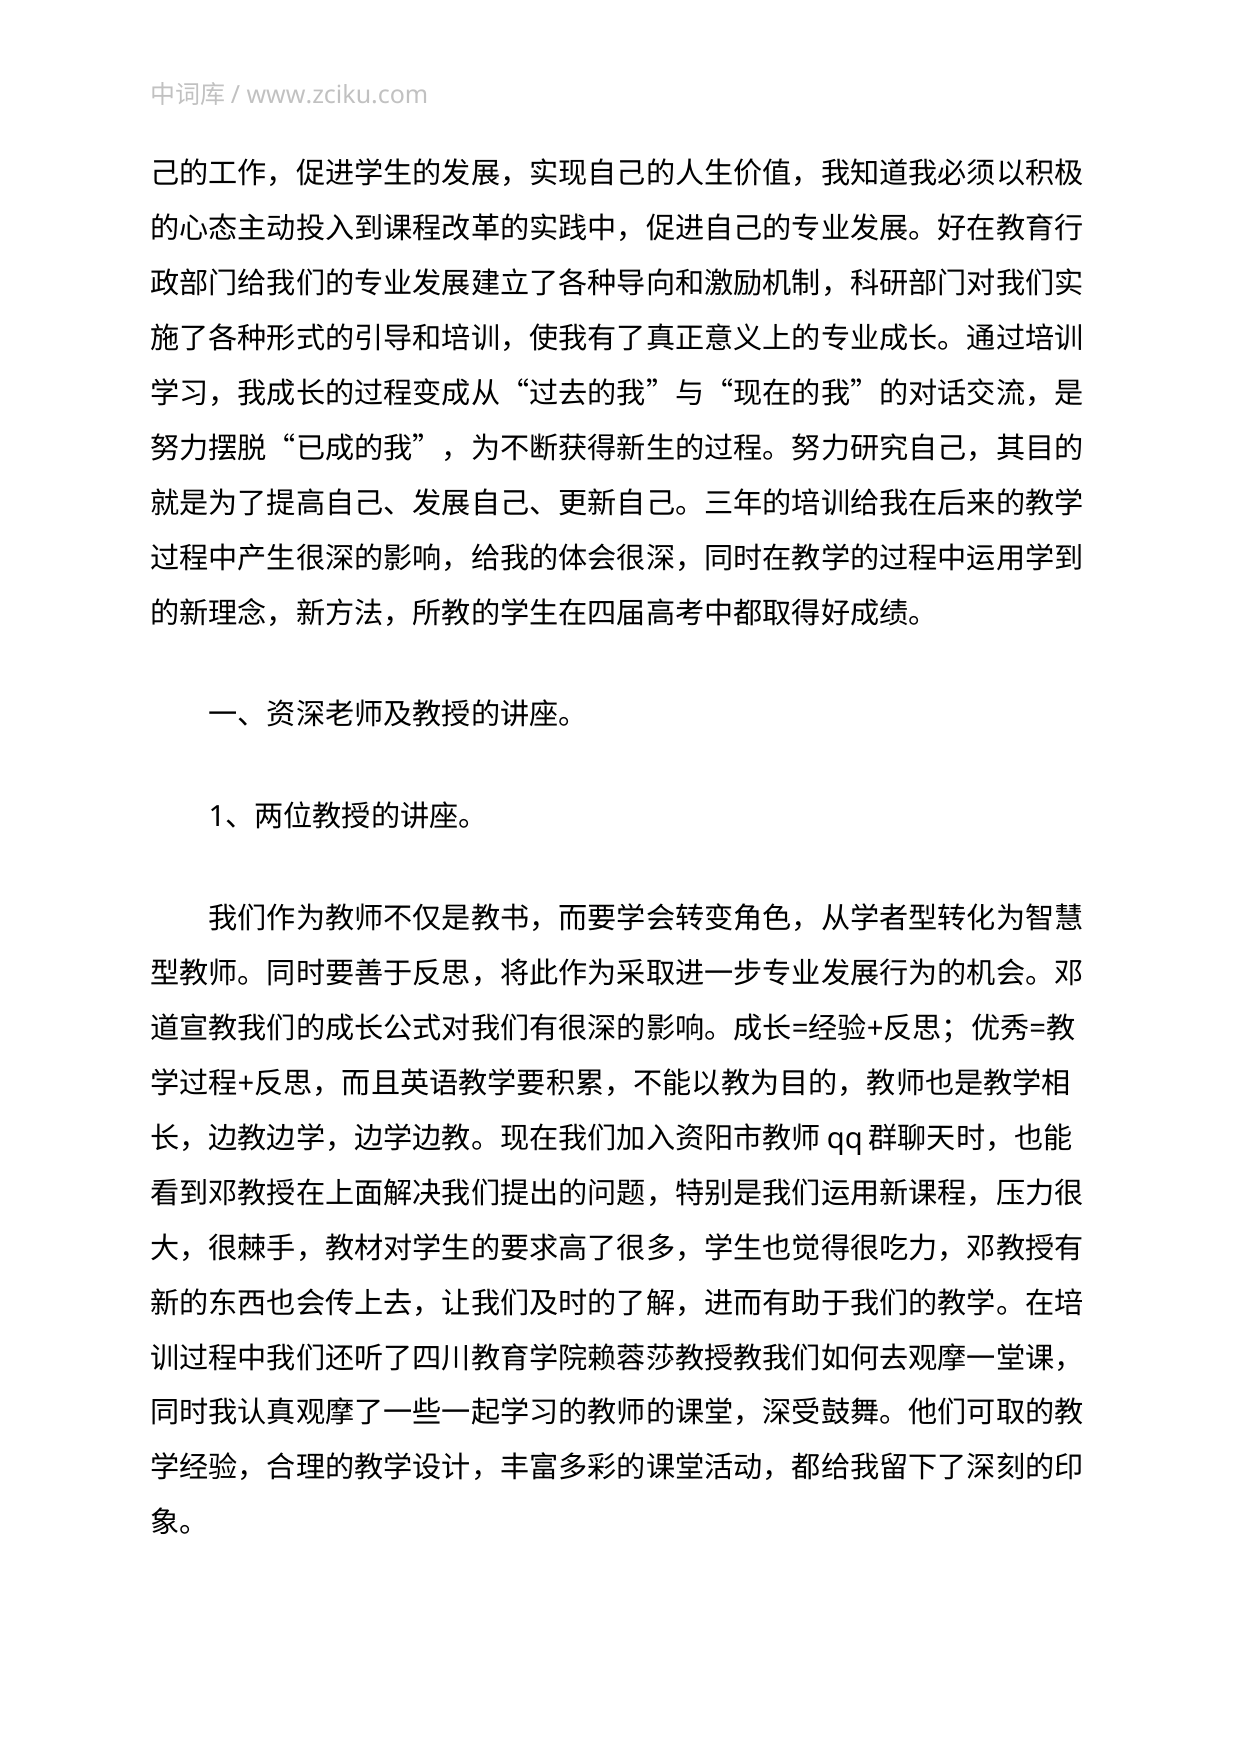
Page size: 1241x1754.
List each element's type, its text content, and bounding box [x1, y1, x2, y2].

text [150, 150, 1090, 631]
text 一、资深老师及教授的讲座。 [150, 691, 1090, 733]
text 1、两位教授的讲座。 [150, 793, 1090, 835]
text 我们作为教师不仅是教书，而要学会转变角色，从学者型转化为智慧型教师。同时要善于反思，将此作为采取进一步专业发展行为的机会。邓道宣教我们的成长公式对我们有很深的影响。成长=经验+反思；优秀=教学过程+反思，而且英语教学要积累，不能以教为目的，教师也是教学相长，边教边学，边学边教。现在我们加入资阳市教师qq群聊天时，也能看到邓教授在上面解决我们提出的问题，特别是我们运用新课程，压力很大，很棘手，教材对学生的要求高了很多，学生也觉得很吃力，邓教授有新的东西也会传上去，让我们及时的了解，进而有助于我们的教学。在培训过程中我们还听了四川教育学院赖蓉莎教授教我们如何去观摩一堂课，同时我认真观摩了一些一起学习的教师的课堂，深受鼓舞。他们可取的教学经验，合理的教学设计，丰富多彩的课堂活动，都给我留下了深刻的印象。 [150, 895, 1090, 1541]
